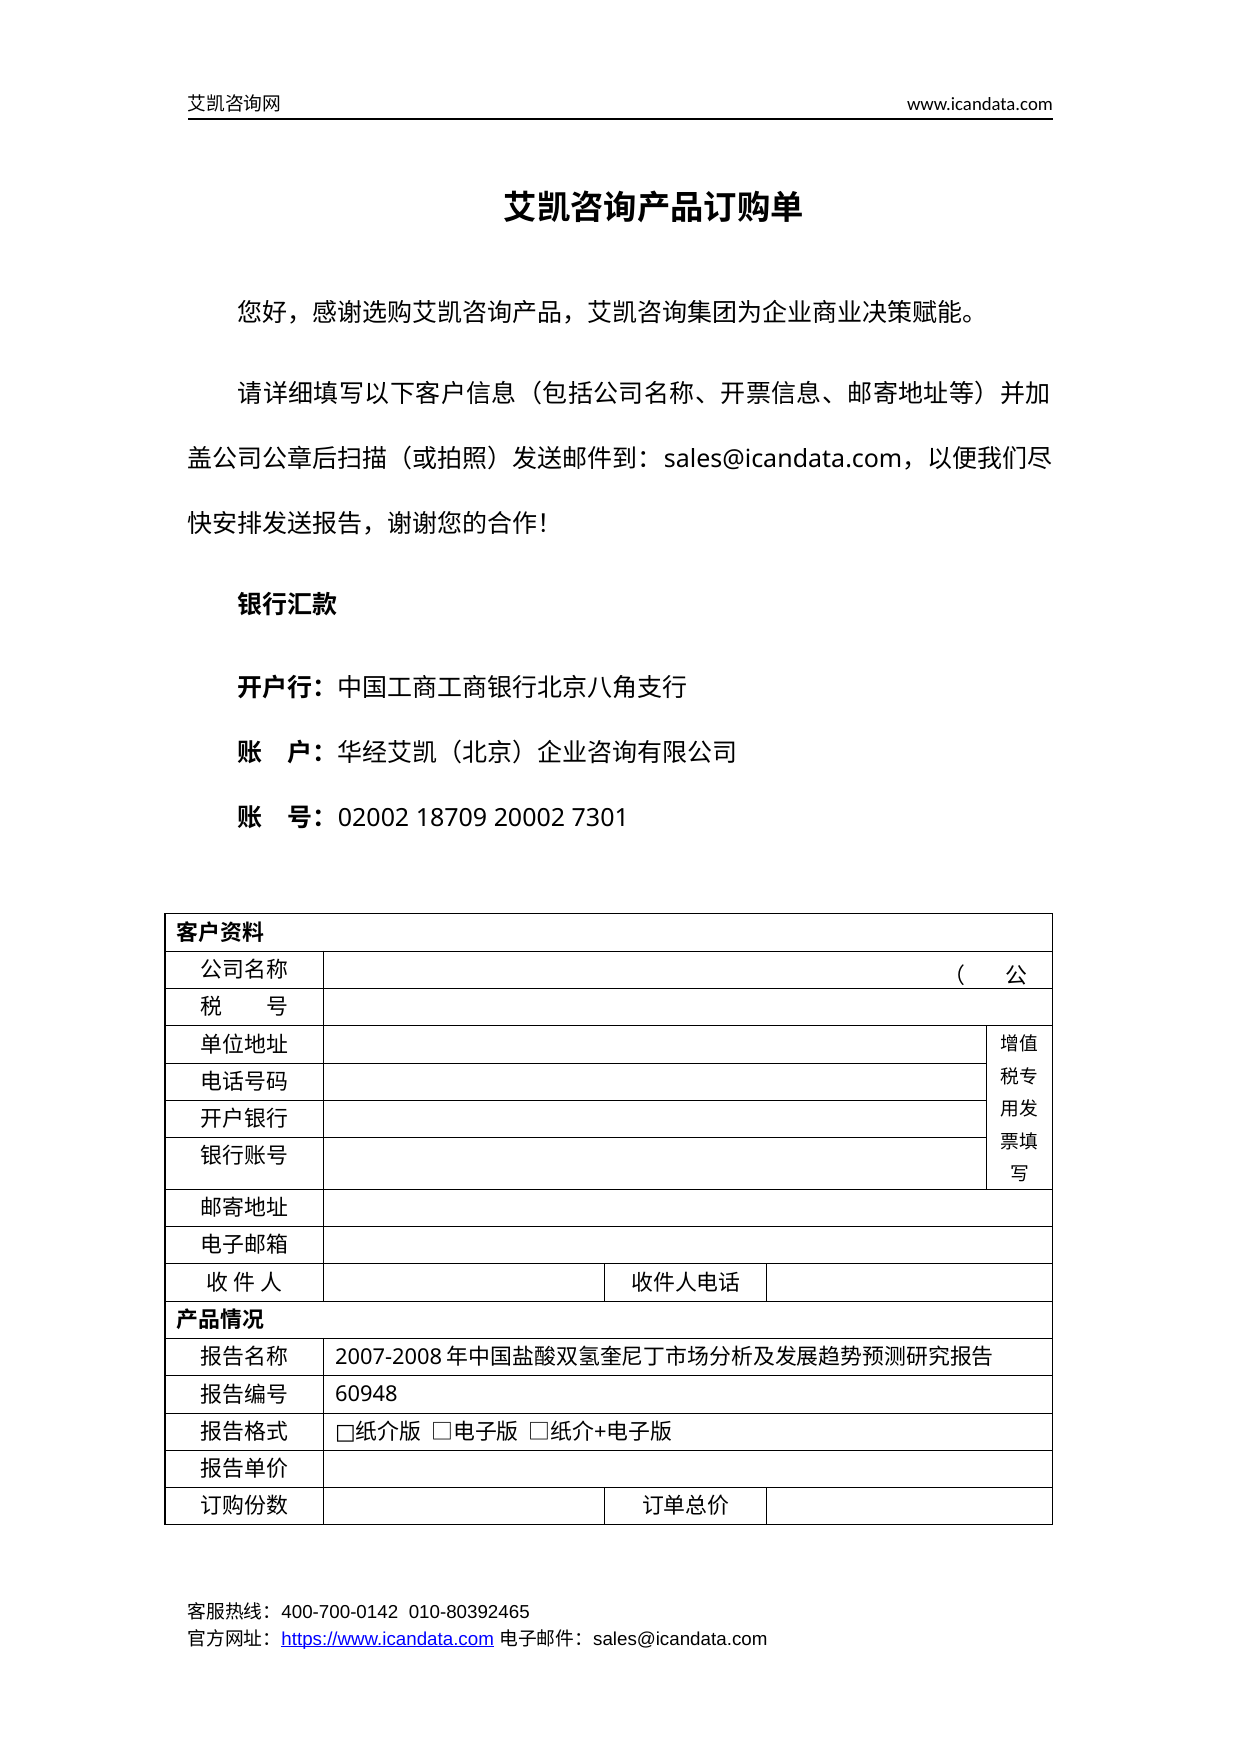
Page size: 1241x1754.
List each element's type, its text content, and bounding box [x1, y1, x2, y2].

table_cell [324, 989, 1052, 1025]
text 请详细填写以下客户信息（包括公司名称、开票信息、邮寄地址等）并加盖公司公章后扫描（或拍照）发送邮件到：sales@icandata.com，以便我们尽快安排发送报告，谢谢您的合作！ [187, 359, 1053, 554]
table_cell [324, 1264, 604, 1301]
table_cell 订购份数 [166, 1488, 323, 1524]
table_cell 税 号 [166, 989, 323, 1025]
text 开户行：中国工商工商银行北京八角支行 [187, 653, 1053, 718]
text 账 户：华经艾凯（北京）企业咨询有限公司 [187, 718, 1053, 783]
table_cell 收 件 人 [166, 1264, 323, 1301]
table_cell 报告格式 [166, 1414, 323, 1450]
table_cell 单位地址 [166, 1026, 323, 1062]
table_cell [324, 1190, 1052, 1226]
table_cell 报告编号 [166, 1376, 323, 1412]
table_cell 2007-2008年中国盐酸双氢奎尼丁市场分析及发展趋势预测研究报告 [324, 1339, 1052, 1375]
table_cell 60948 [324, 1376, 1052, 1412]
table_cell [324, 1026, 986, 1062]
table_cell [324, 1064, 986, 1100]
table_cell [767, 1488, 1052, 1524]
text 艾凯咨询产品订购单 [187, 172, 1053, 237]
text 账 号：02002 18709 20002 7301 [187, 783, 1053, 848]
table_cell 电话号码 [166, 1064, 323, 1100]
table_cell [324, 1488, 604, 1524]
table_cell 银行账号 [166, 1138, 323, 1189]
table_cell 产品情况 [166, 1302, 1052, 1338]
table_cell [767, 1264, 1052, 1301]
table_cell [324, 952, 1052, 988]
table_cell [324, 1101, 986, 1137]
table_cell [324, 1138, 986, 1189]
table_cell 开户银行 [166, 1101, 323, 1137]
text 您好，感谢选购艾凯咨询产品，艾凯咨询集团为企业商业决策赋能。 [187, 278, 1053, 343]
table_cell 邮寄地址 [166, 1190, 323, 1226]
text 银行汇款 [187, 570, 1053, 635]
table_cell □纸介版 □电子版 □纸介+电子版 [324, 1414, 1052, 1450]
table_cell [324, 1451, 1052, 1487]
table_header 客户资料 [166, 914, 1052, 951]
table_cell 收件人电话 [605, 1264, 766, 1301]
table_cell [324, 1227, 1052, 1263]
table_cell 报告单价 [166, 1451, 323, 1487]
table_cell 订单总价 [605, 1488, 766, 1524]
table_cell 公司名称 [166, 952, 323, 988]
table_cell 增值税专用发票填写 [987, 1026, 1052, 1189]
table_cell 电子邮箱 [166, 1227, 323, 1263]
table_cell 报告名称 [166, 1339, 323, 1375]
